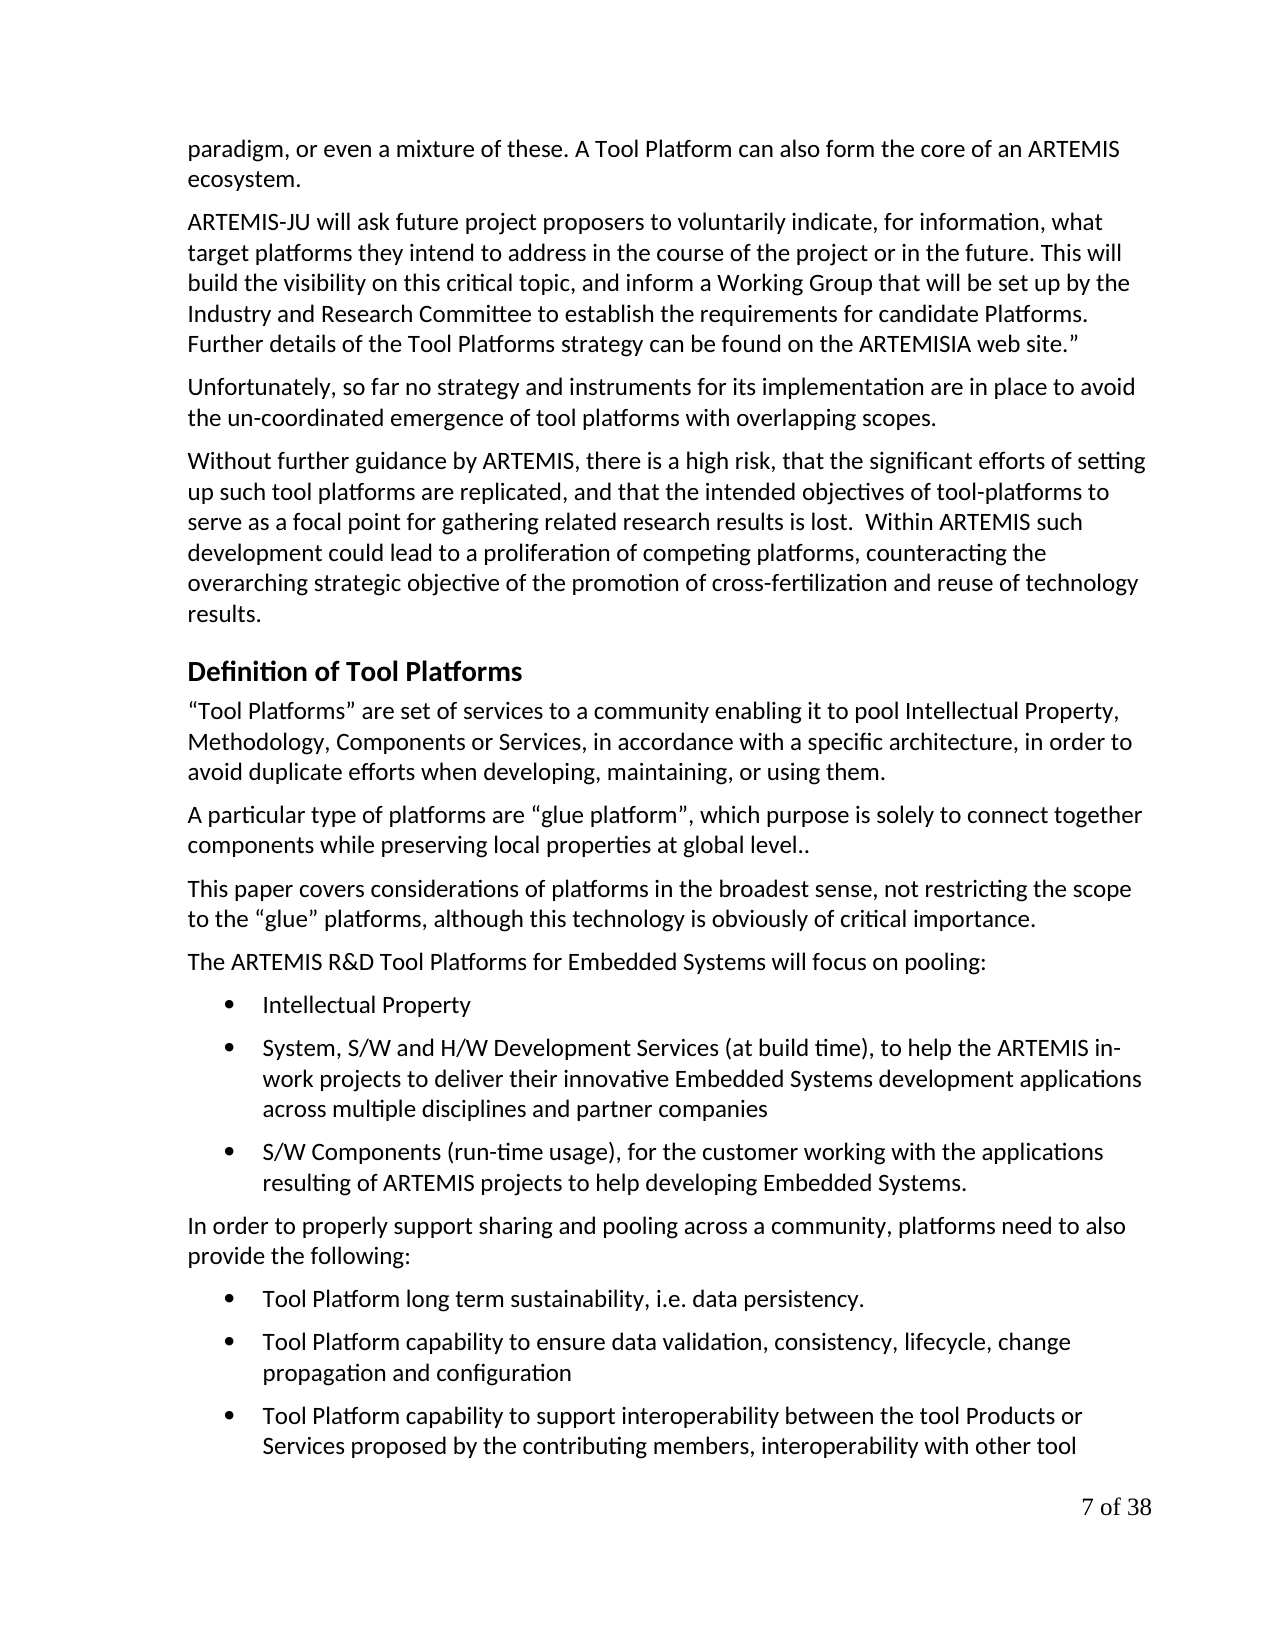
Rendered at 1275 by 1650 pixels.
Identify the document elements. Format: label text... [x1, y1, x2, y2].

text In order to properly support sharing and pooling across a community, platforms need to also provide the following: [187, 1210, 1152, 1271]
subtitle Definition of Tool Platforms [187, 653, 1152, 689]
text A particular type of platforms are “glue platform”, which purpose is solely to connect together components while preserving local properties at global level.. [187, 799, 1152, 860]
text S/W Components (run-time usage), for the customer working with the applications resulting of ARTEMIS projects to help developing Embedded Systems. [225, 1136, 1152, 1197]
text Tool Platform long term sustainability, i.e. data persistency. [225, 1283, 1152, 1314]
text System, S/W and H/W Development Services (at build time), to help the ARTEMIS in-work projects to deliver their innovative Embedded Systems development applications across multiple disciplines and partner companies [225, 1032, 1152, 1124]
text The ARTEMIS R&D Tool Platforms for Embedded Systems will focus on pooling: [187, 946, 1152, 977]
text ARTEMIS-JU will ask future project proposers to voluntarily indicate, for information, what target platforms they intend to address in the course of the project or in the future. This will build the visibility on this critical topic, and inform a Working Group that will be set up by the Industry and Research Committee to establish the requirements for candidate Platforms. Further details of the Tool Platforms strategy can be found on the ARTEMISIA web site.” [187, 206, 1152, 359]
text Without further guidance by ARTEMIS, there is a high risk, that the significant efforts of setting up such tool platforms are replicated, and that the intended objectives of tool-platforms to serve as a focal point for gathering related research results is lost. Within ARTEMIS such development could lead to a proliferation of competing platforms, counteracting the overarching strategic objective of the promotion of cross-fertilization and reuse of technology results. [187, 445, 1152, 628]
text This paper covers considerations of platforms in the broadest sense, not restricting the scope to the “glue” platforms, although this technology is obviously of critical importance. [187, 873, 1152, 934]
text Unfortunately, so far no strategy and instruments for its implementation are in place to avoid the un-coordinated emergence of tool platforms with overlapping scopes. [187, 372, 1152, 433]
text Tool Platform capability to ensure data validation, consistency, lifecycle, change propagation and configuration [225, 1326, 1152, 1387]
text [225, 1400, 1152, 1461]
text Intellectual Property [225, 989, 1152, 1020]
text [187, 133, 1152, 194]
text “Tool Platforms” are set of services to a community enabling it to pool Intellectual Property, Methodology, Components or Services, in accordance with a specific architecture, in order to avoid duplicate efforts when developing, maintaining, or using them. [187, 695, 1152, 787]
